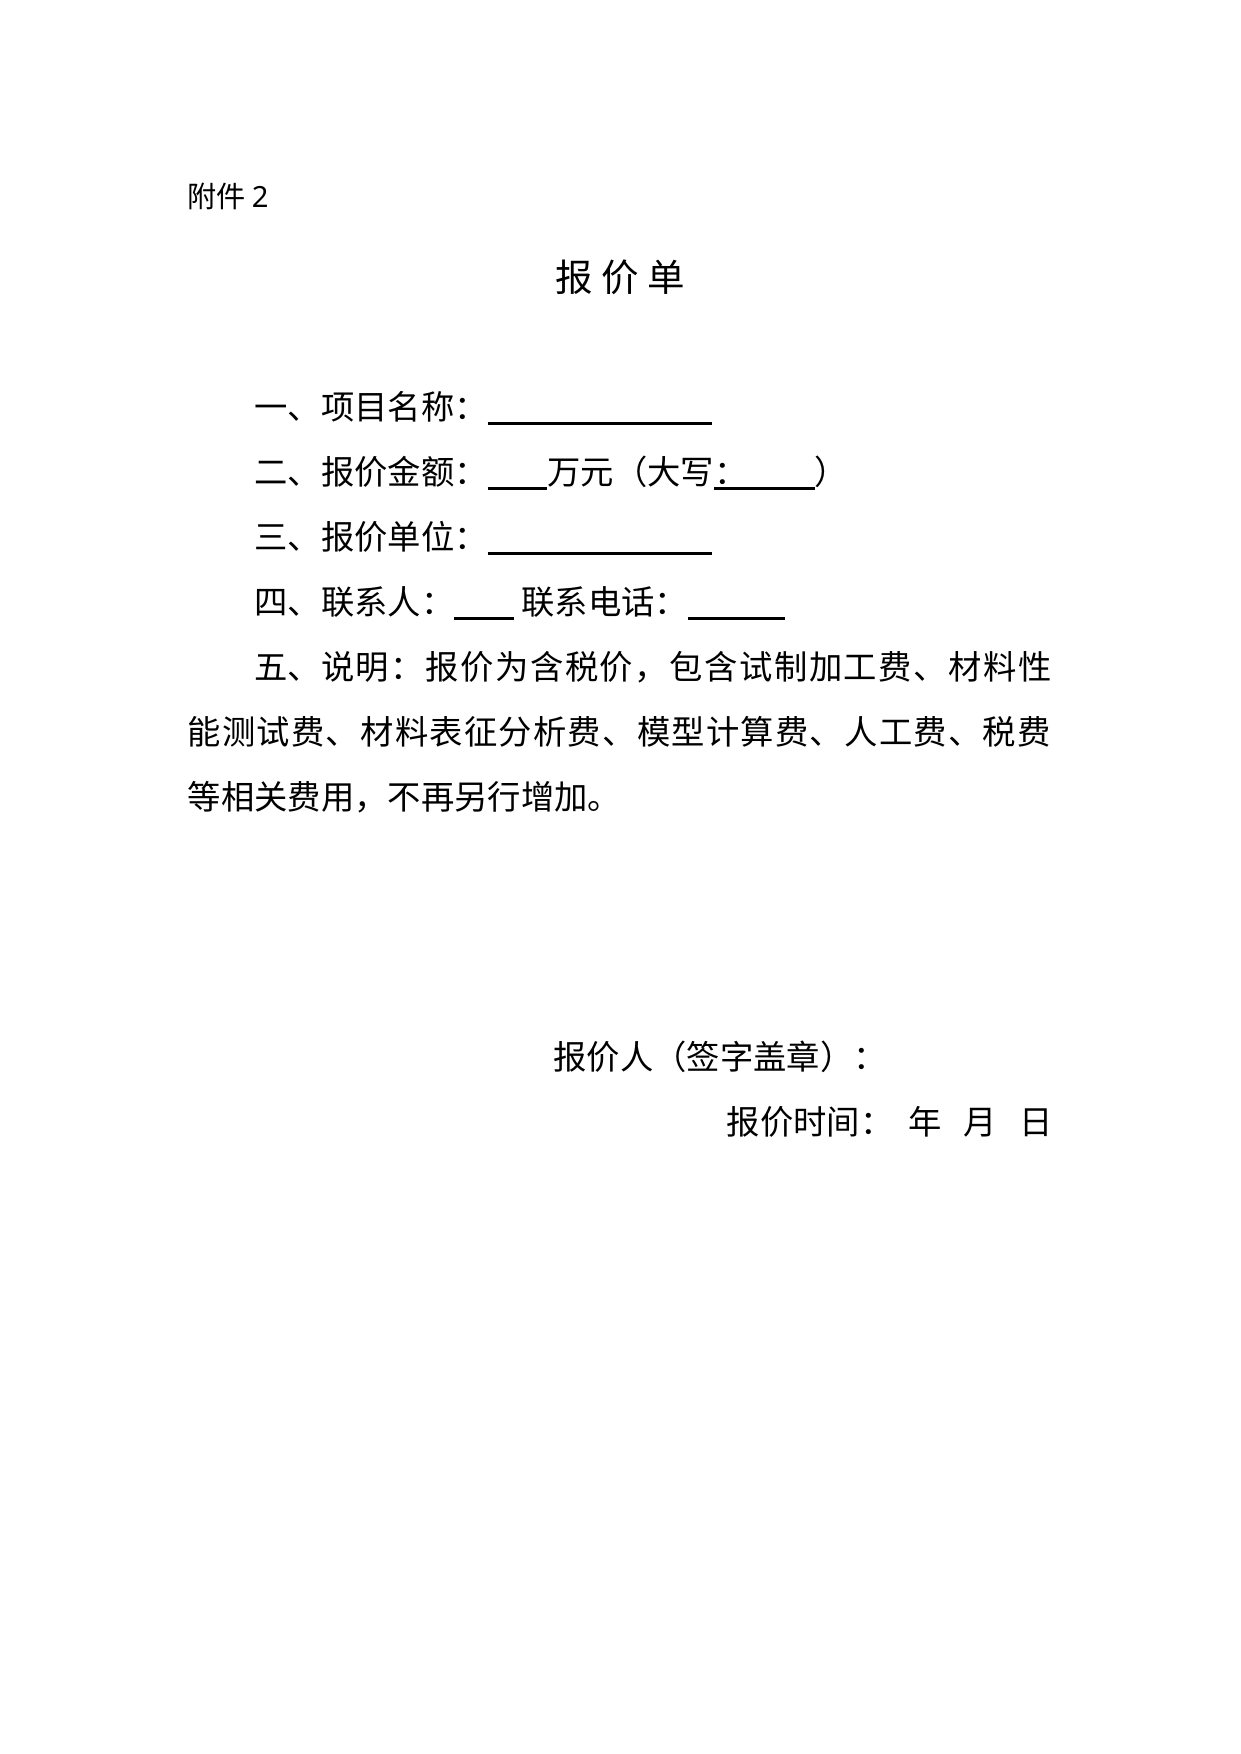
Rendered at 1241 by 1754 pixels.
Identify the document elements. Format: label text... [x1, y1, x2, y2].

list 二、报价金额： 万元（大写： ） [187, 438, 1053, 503]
list 报价时间： 年 月 日 [187, 1088, 1053, 1153]
list 报价人（签字盖章）： [187, 1023, 1053, 1088]
list 说明：报价为含税价，包含试制加工费、材料性能测试费、材料表征分析费、模型计算费、人工费、税费等相关费用，不再另行增加。 [187, 633, 1053, 828]
list 一、项目名称： [187, 373, 1053, 438]
text 报 价 单 [187, 243, 1053, 308]
text 附件2 [187, 162, 1053, 227]
list 四、联系人： 联系电话： [187, 568, 1053, 633]
list 三、报价单位： [187, 503, 1053, 568]
